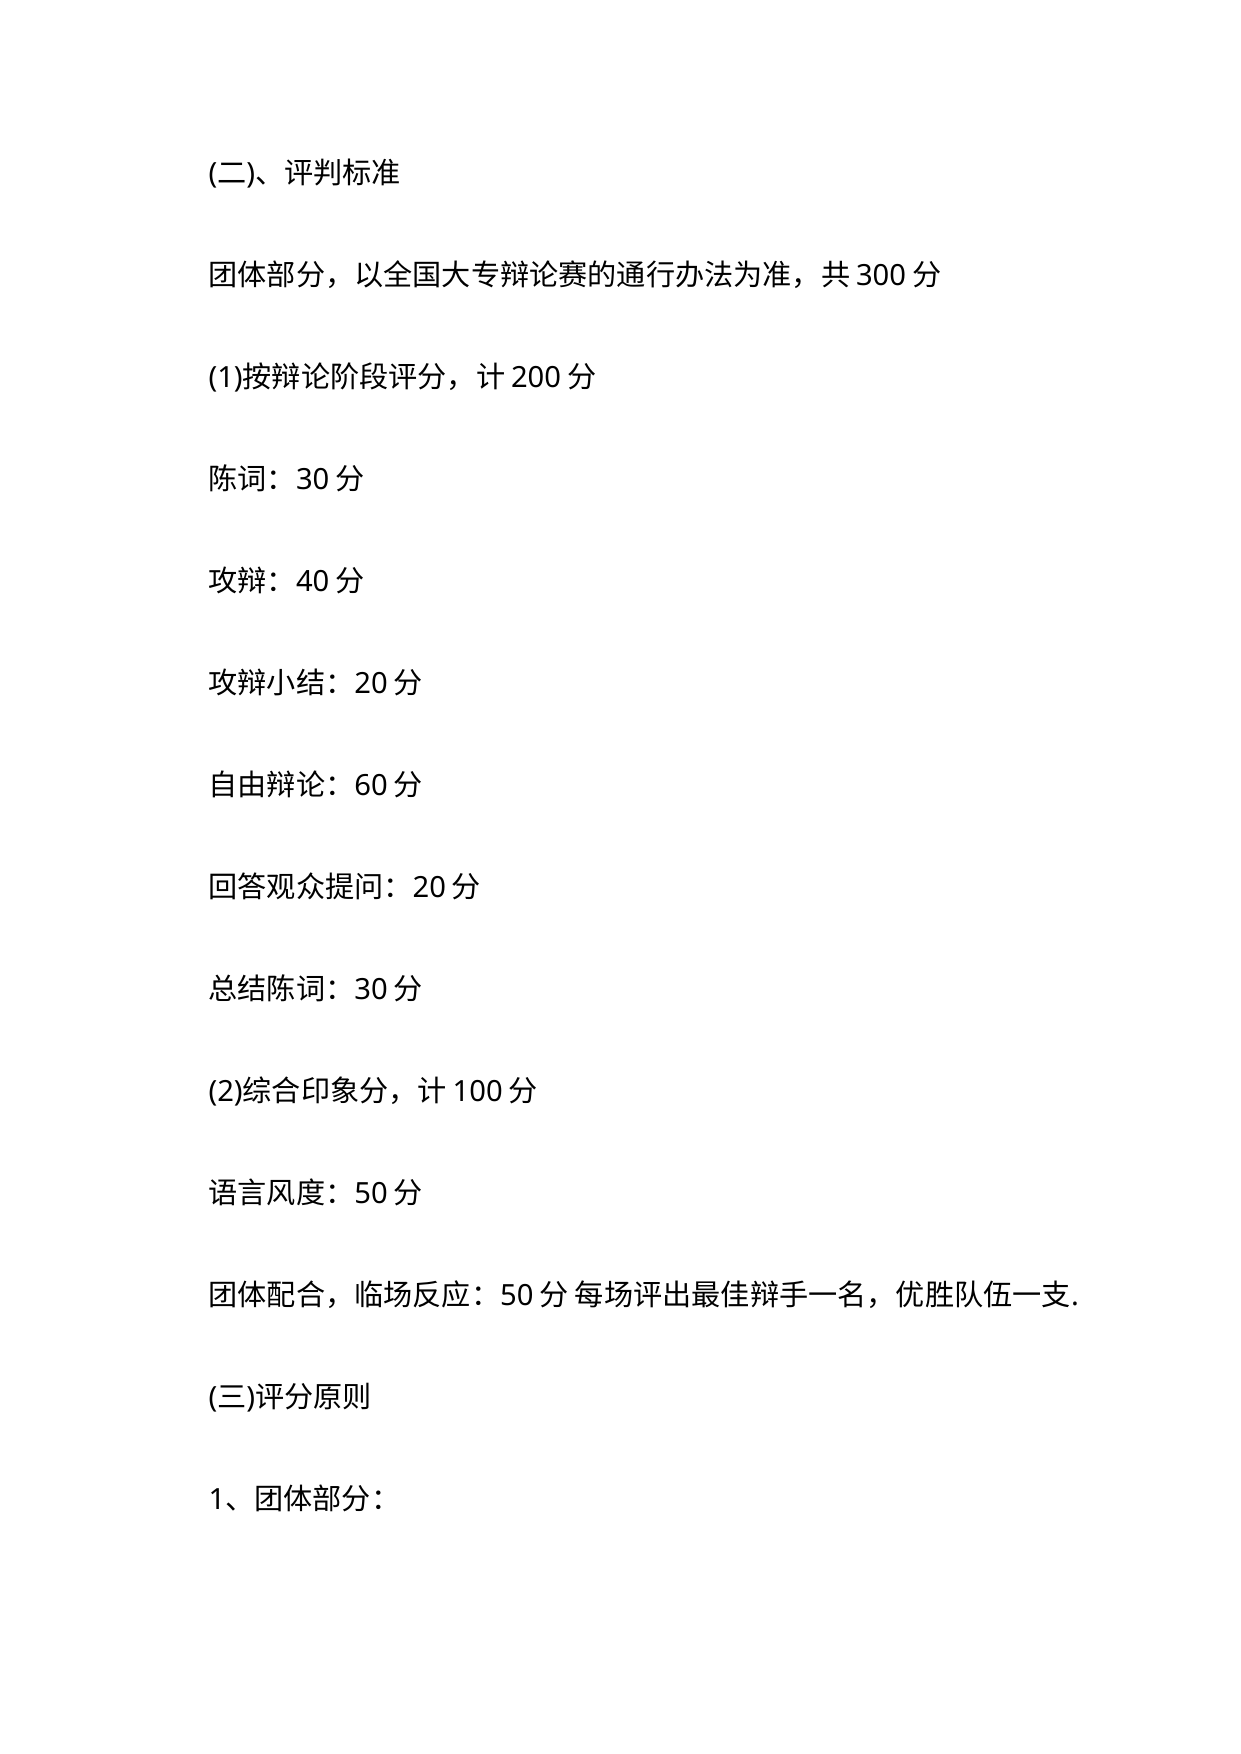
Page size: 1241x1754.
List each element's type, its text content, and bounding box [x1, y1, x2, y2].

text 1、团体部分： [150, 1476, 1090, 1518]
text 回答观众提问：20分 [150, 864, 1090, 906]
text (1)按辩论阶段评分，计200分 [150, 354, 1090, 396]
text 陈词：30分 [150, 456, 1090, 498]
text (二)、评判标准 [150, 150, 1090, 192]
text 总结陈词：30分 [150, 966, 1090, 1008]
text (2)综合印象分，计100分 [150, 1068, 1090, 1110]
text (三)评分原则 [150, 1374, 1090, 1416]
text 自由辩论：60分 [150, 762, 1090, 804]
text 团体部分，以全国大专辩论赛的通行办法为准，共300分 [150, 252, 1090, 294]
text 攻辩小结：20分 [150, 660, 1090, 702]
text 攻辩：40分 [150, 558, 1090, 600]
text 语言风度：50分 [150, 1170, 1090, 1212]
text 团体配合，临场反应：50分 每场评出最佳辩手一名，优胜队伍一支. [150, 1272, 1090, 1314]
